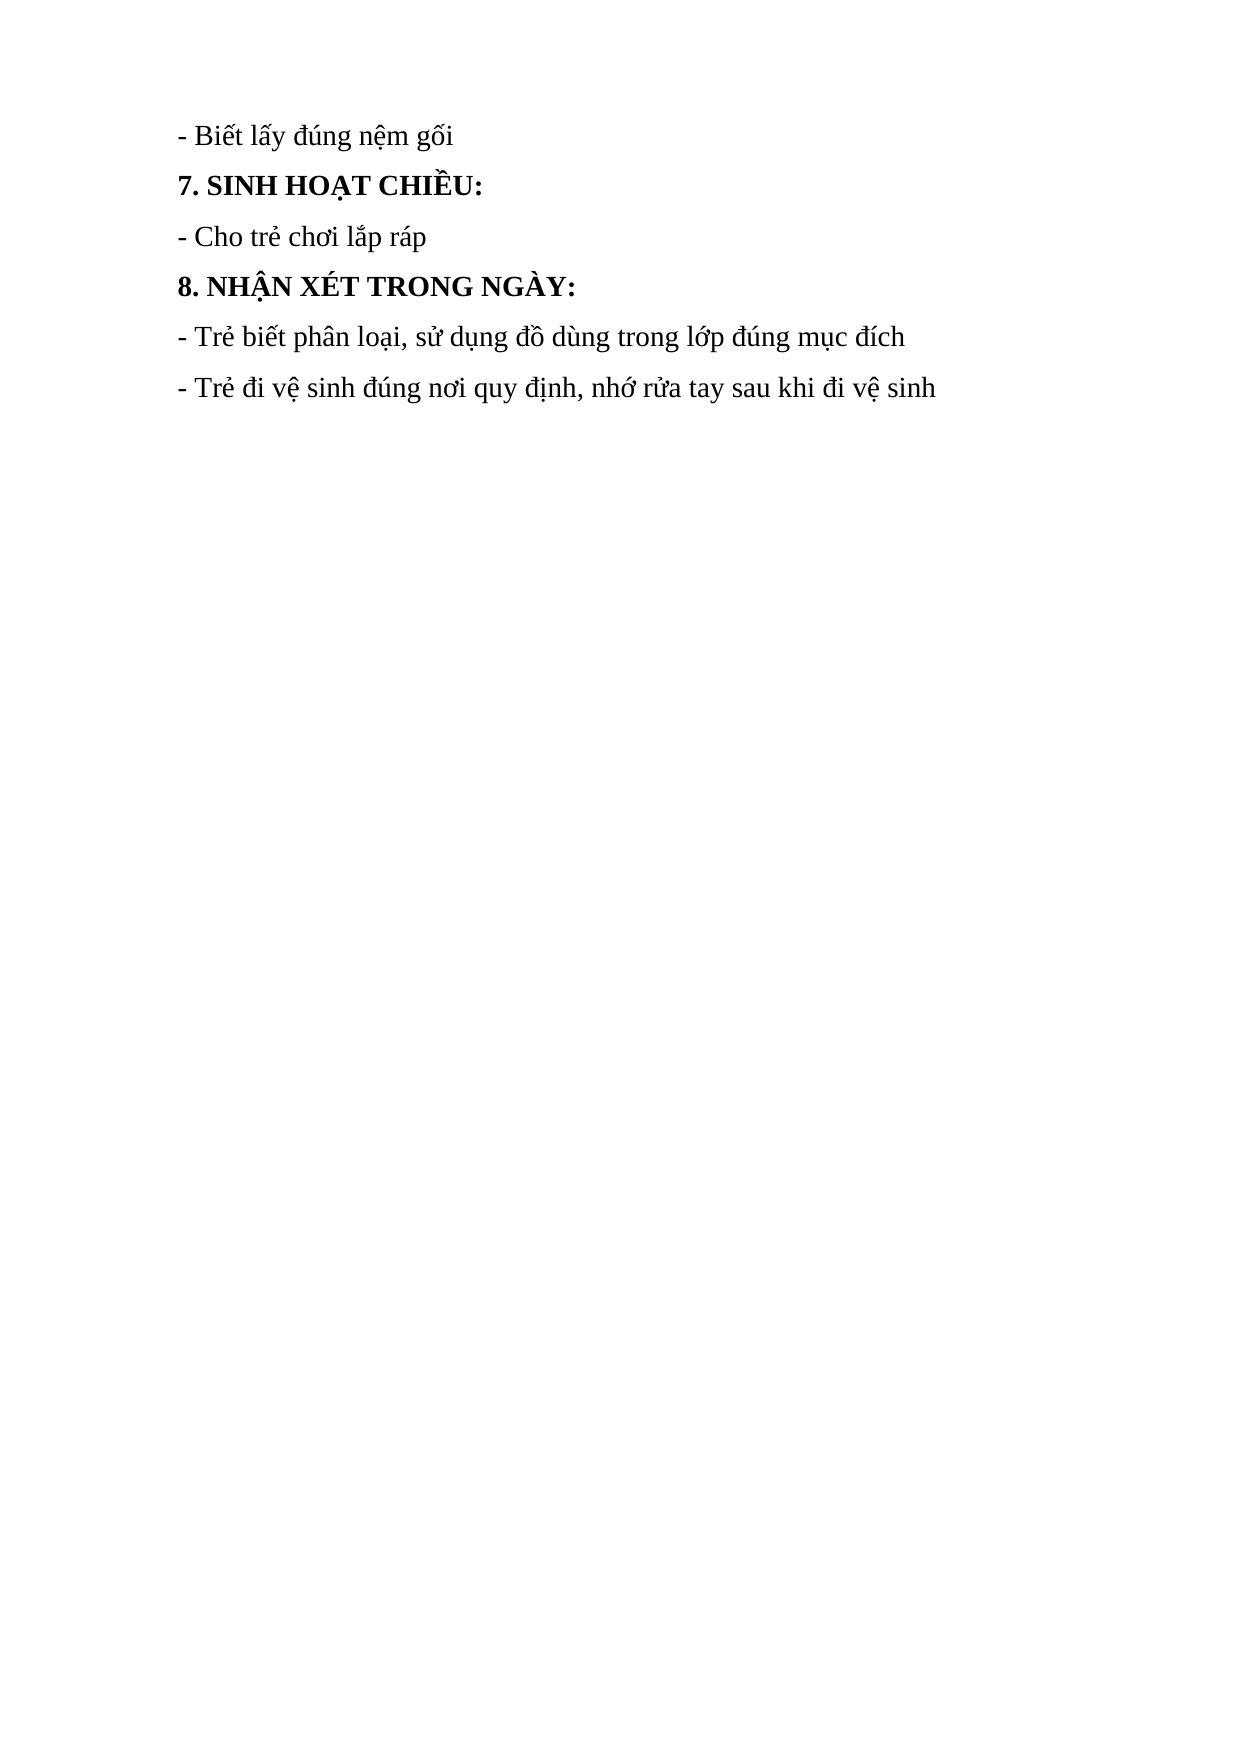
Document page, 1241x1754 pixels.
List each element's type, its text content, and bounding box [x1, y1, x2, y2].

text 8. NHẬN XÉT TRONG NGÀY: [177, 269, 1122, 303]
text - Cho trẻ chơi lắp ráp [177, 219, 1122, 252]
text - Biết lấy đúng nệm gối [177, 118, 1122, 152]
text - Trẻ đi vệ sinh đúng nơi quy định, nhớ rửa tay sau khi đi vệ sinh [177, 370, 1122, 403]
text - Trẻ biết phân loại, sử dụng đồ dùng trong lớp đúng mục đích [177, 319, 1122, 353]
text 7. SINH HOẠT CHIỀU: [177, 168, 1122, 202]
